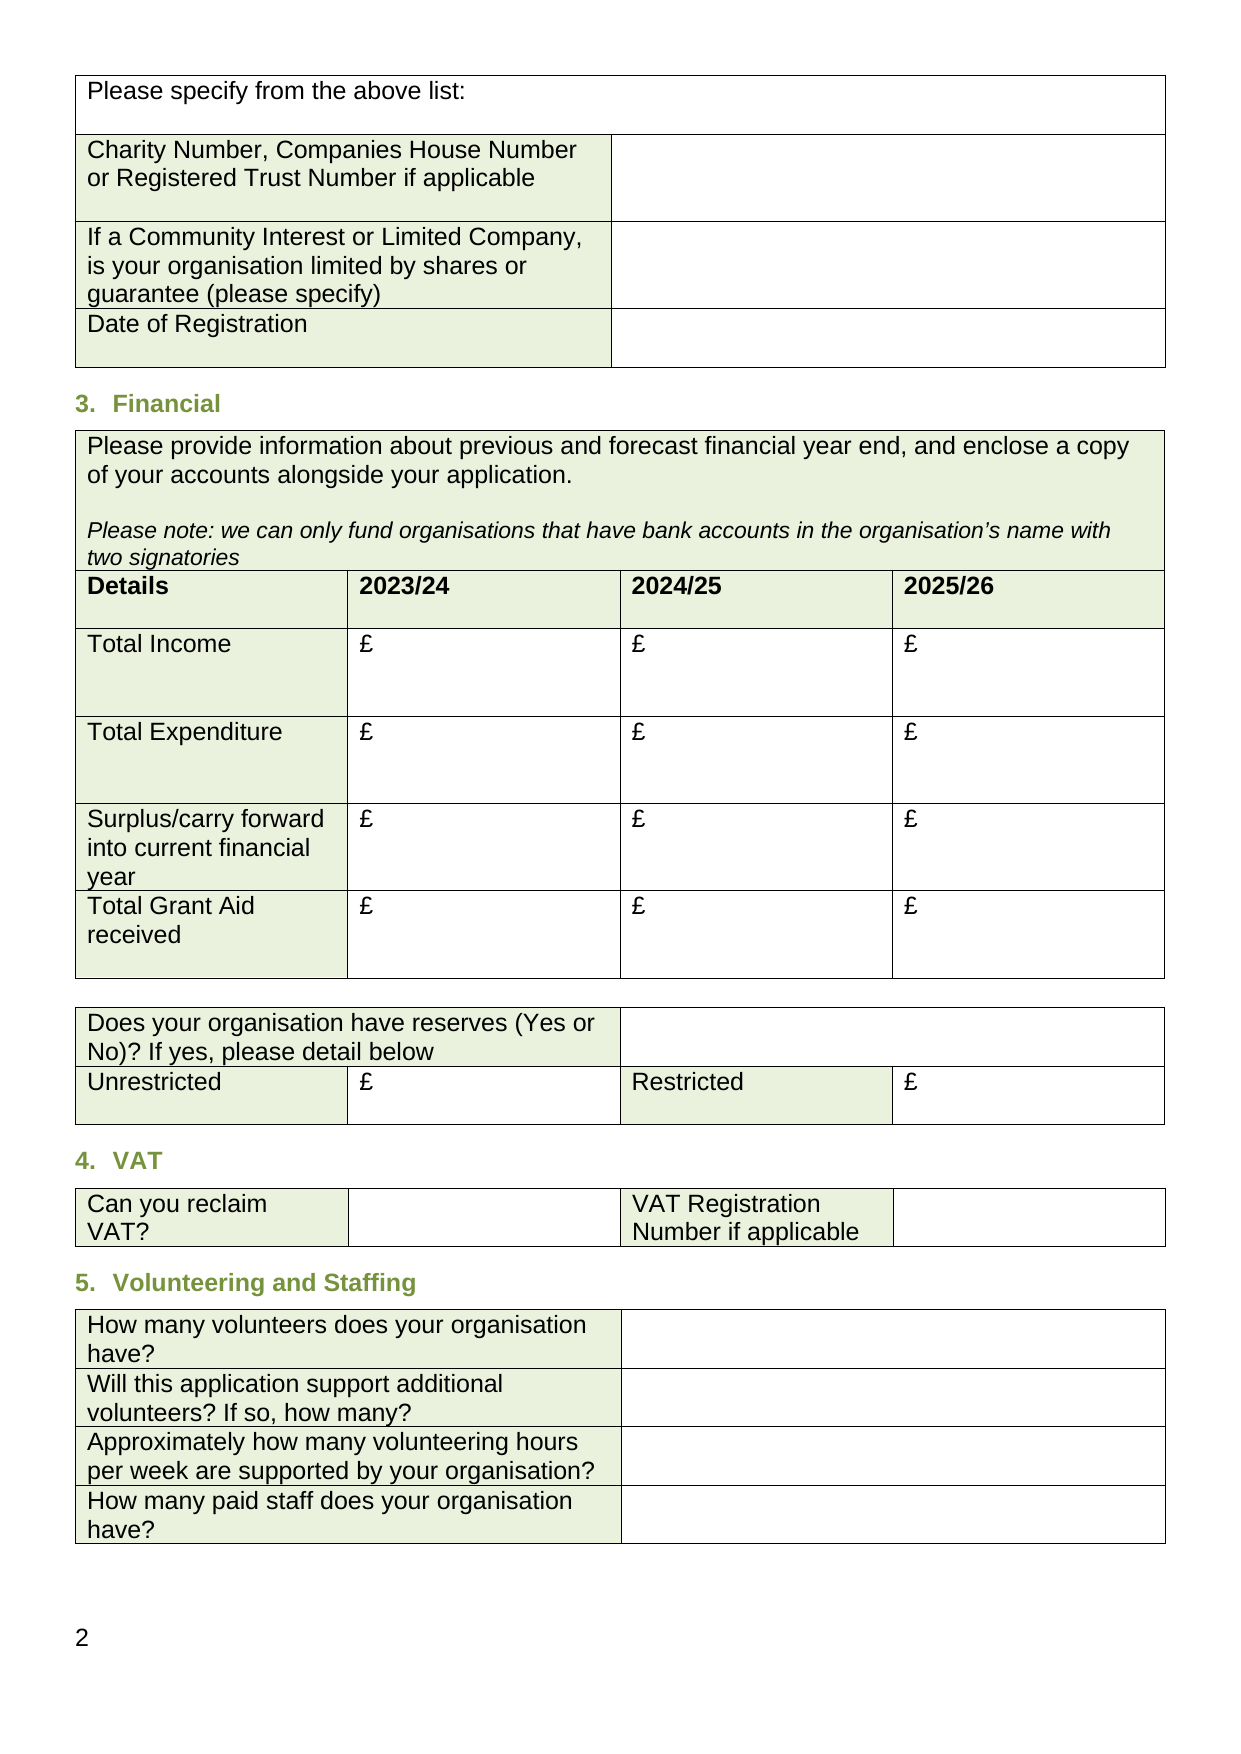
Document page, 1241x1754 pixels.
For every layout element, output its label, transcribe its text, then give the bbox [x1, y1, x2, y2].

table_cell Total Income [76, 629, 347, 716]
table_header Please provide information about previous and forecast financial year end, and enclose a copy of your accounts alongside your application. Please note: we can only fund organisations that have bank accounts in the organisation’s name with two signatories [76, 431, 1164, 570]
table_cell £ [348, 717, 620, 803]
table_cell [612, 222, 1165, 308]
table_cell Total Expenditure [76, 717, 347, 803]
table_cell £ [621, 629, 892, 716]
table_cell £ [348, 1067, 620, 1124]
table_header [349, 1189, 620, 1246]
table_cell £ [621, 717, 892, 803]
table_cell If a Community Interest or Limited Company, is your organisation limited by shares or guarantee (please specify) [76, 222, 611, 308]
table_cell £ [348, 891, 620, 977]
table_cell Will this application support additional volunteers? If so, how many? [76, 1369, 621, 1426]
table_cell [622, 1369, 1165, 1426]
table_header Does your organisation have reserves (Yes or No)? If yes, please detail below [76, 1008, 620, 1066]
table_cell Please specify from the above list: [76, 76, 1165, 133]
table_cell £ [348, 629, 620, 716]
table_cell 2024/25 [621, 571, 892, 628]
table_cell Charity Number, Companies House Number or Registered Trust Number if applicable [76, 135, 611, 221]
table_cell 2025/26 [893, 571, 1164, 628]
table_cell [612, 309, 1165, 367]
table_cell 2023/24 [348, 571, 620, 628]
table_cell £ [621, 804, 892, 890]
table_cell Date of Registration [76, 309, 611, 367]
table_cell Details [76, 571, 347, 628]
table_cell £ [893, 1067, 1164, 1124]
table_header How many volunteers does your organisation have? [76, 1310, 621, 1368]
table_header [622, 1310, 1165, 1368]
table_cell £ [621, 891, 892, 977]
table_cell Surplus/carry forward into current financial year [76, 804, 347, 890]
table_cell [622, 1486, 1165, 1543]
subtitle Volunteering and Staffing [75, 1268, 1165, 1297]
table_cell [612, 135, 1165, 221]
table_cell [622, 1427, 1165, 1485]
table_cell Unrestricted [76, 1067, 347, 1124]
table_header [621, 1008, 1164, 1066]
table_cell £ [893, 629, 1164, 716]
subtitle Financial [75, 388, 1165, 417]
table_cell How many paid staff does your organisation have? [76, 1486, 621, 1543]
table_cell £ [348, 804, 620, 890]
table_header VAT Registration Number if applicable [621, 1189, 893, 1246]
subtitle VAT [75, 1146, 1165, 1175]
table_cell £ [893, 804, 1164, 890]
table_cell Restricted [621, 1067, 892, 1124]
table_cell £ [893, 717, 1164, 803]
table_header Can you reclaim VAT? [76, 1189, 348, 1246]
table_cell Total Grant Aid received [76, 891, 347, 977]
table_header [894, 1189, 1165, 1246]
table_cell Approximately how many volunteering hours per week are supported by your organisation? [76, 1427, 621, 1485]
table_cell £ [893, 891, 1164, 977]
